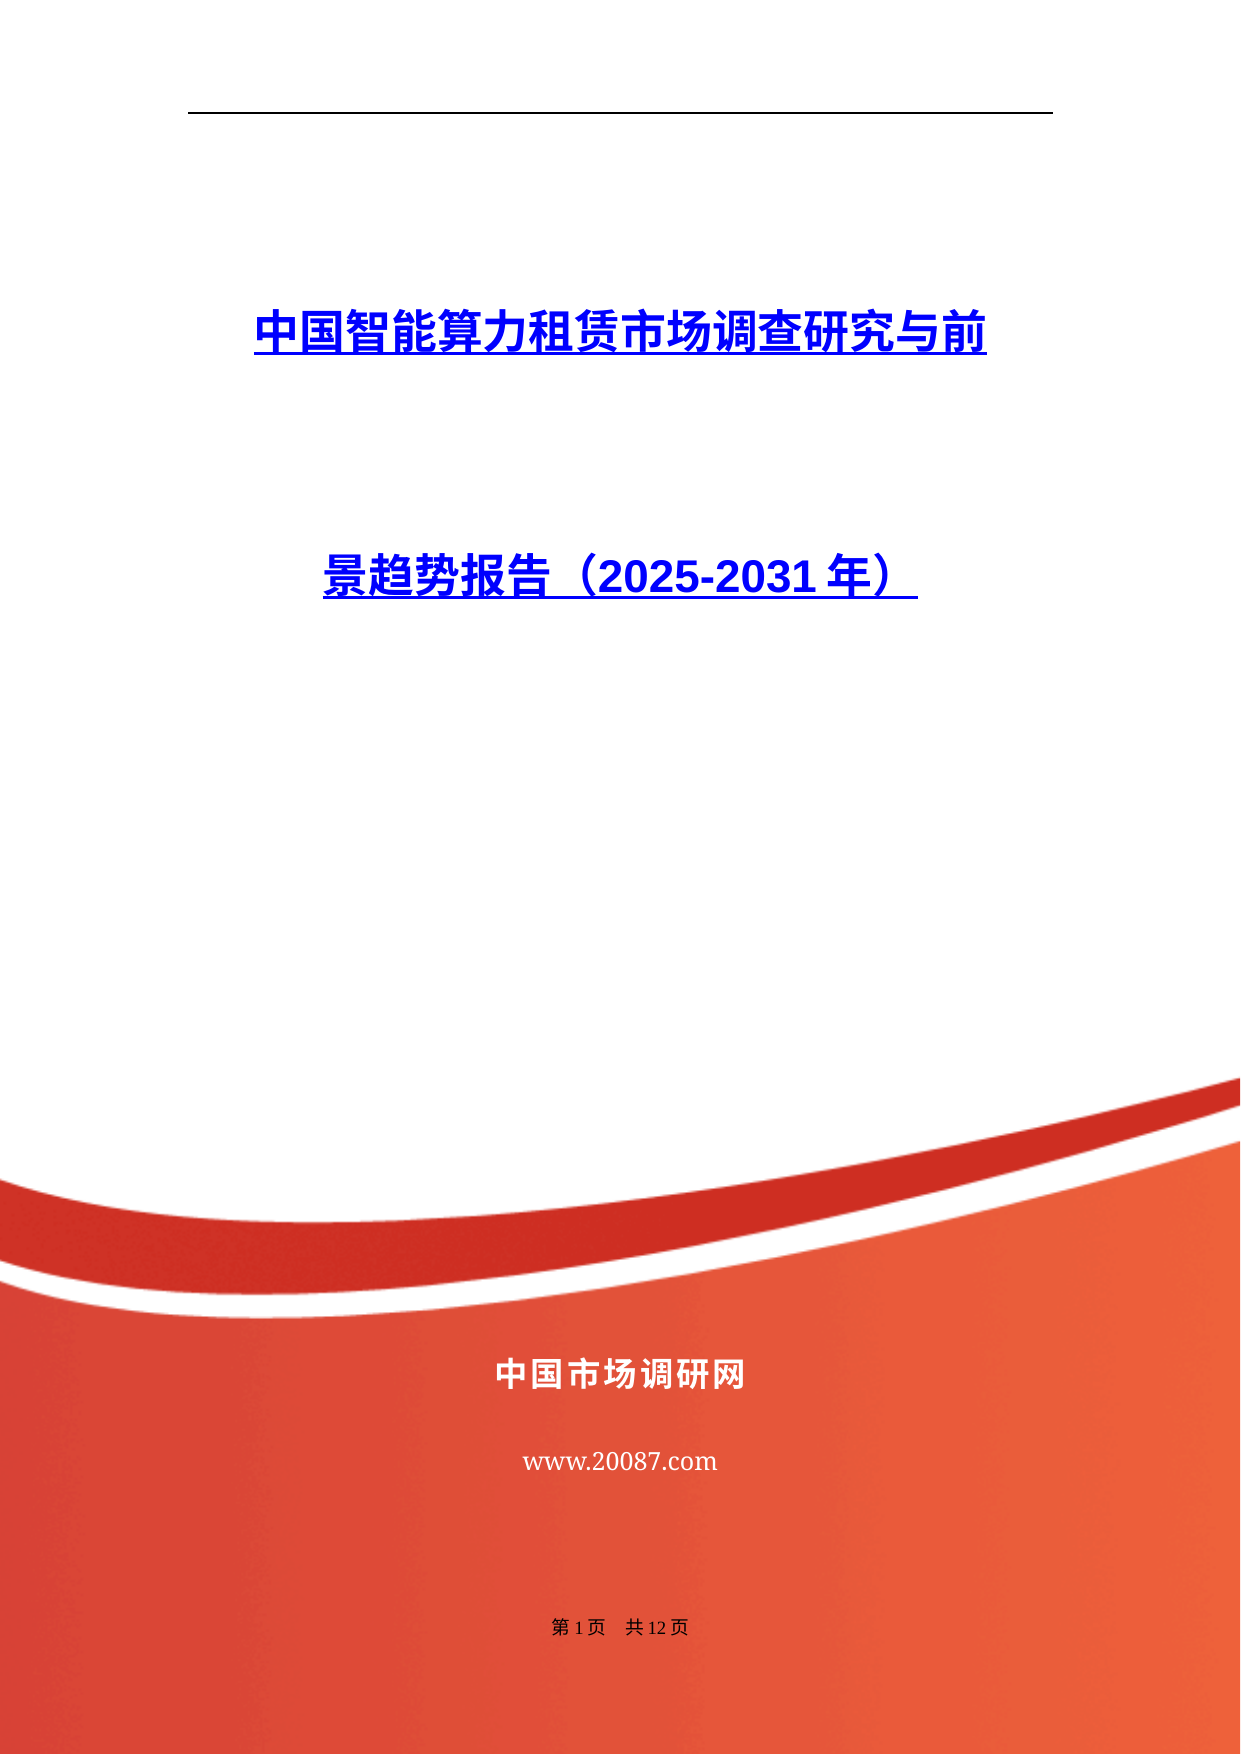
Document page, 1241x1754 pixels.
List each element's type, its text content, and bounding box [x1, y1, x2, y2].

text www.20087.com [187, 1428, 1053, 1493]
picture [0, 1006, 1241, 1754]
subtitle 中国市场调研网 [187, 1339, 1053, 1404]
table_header 中国智能算力租赁市场调查研究与前景趋势报告（2025-2031年） [188, 207, 1053, 773]
